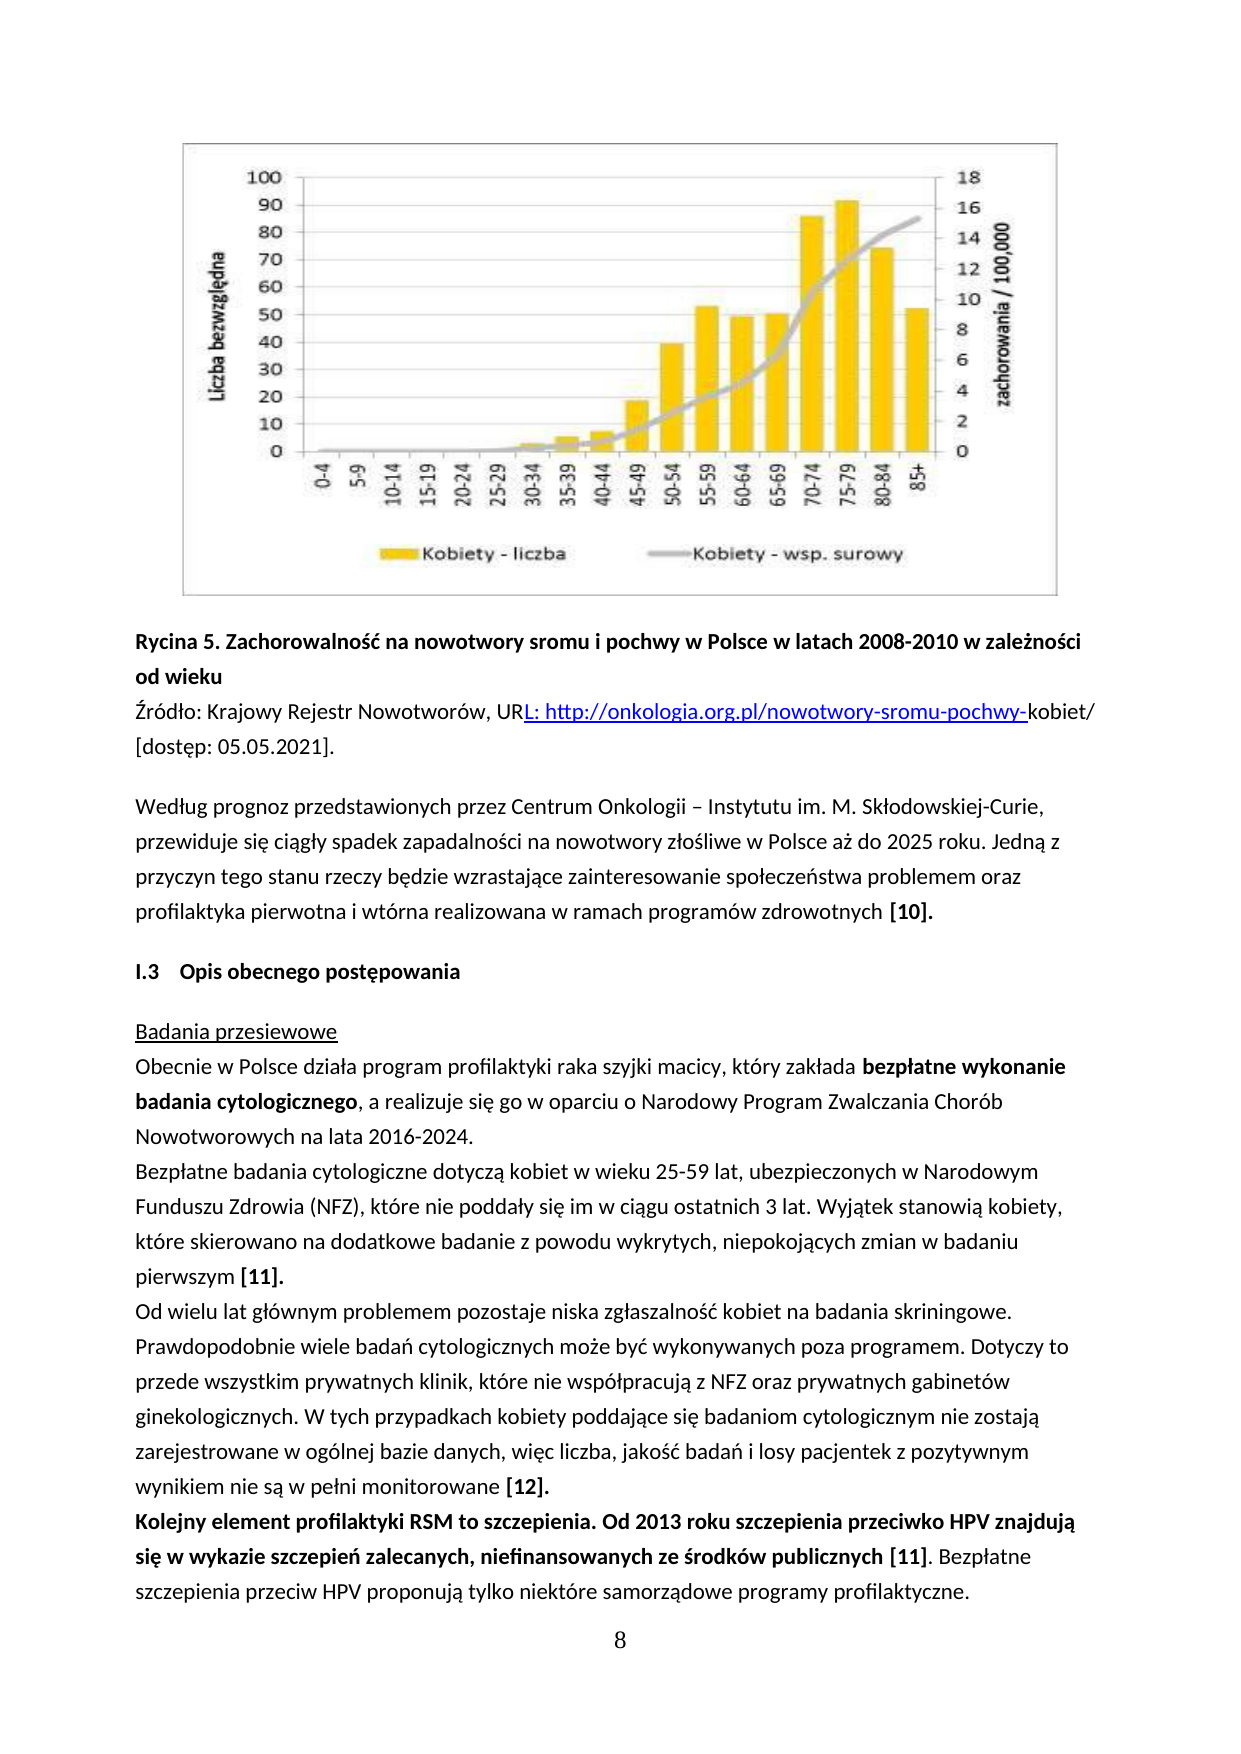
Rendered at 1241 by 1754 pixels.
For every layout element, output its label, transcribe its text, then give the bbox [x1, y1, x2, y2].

picture [182, 143, 1058, 596]
text Według prognoz przedstawionych przez Centrum Onkologii – Instytutu im. M. Skłodowskiej-Curie, przewiduje się ciągły spadek zapadalności na nowotwory złośliwe w Polsce aż do 2025 roku. Jedną z przyczyn tego stanu rzeczy będzie wzrastające zainteresowanie społeczeństwa problemem oraz profilaktyka pierwotna i wtórna realizowana w ramach programów zdrowotnych [10]. [135, 792, 1105, 925]
text Rycina 5. Zachorowalność na nowotwory sromu i pochwy w Polsce w latach 2008-2010 w zależności od wieku [135, 627, 1105, 690]
text Od wielu lat głównym problemem pozostaje niska zgłaszalność kobiet na badania skriningowe. Prawdopodobnie wiele badań cytologicznych może być wykonywanych poza programem. Dotyczy to przede wszystkim prywatnych klinik, które nie współpracują z NFZ oraz prywatnych gabinetów ginekologicznych. W tych przypadkach kobiety poddające się badaniom cytologicznym nie zostają zarejestrowane w ogólnej bazie danych, więc liczba, jakość badań i losy pacjentek z pozytywnym wynikiem nie są w pełni monitorowane [12]. [135, 1297, 1105, 1500]
text Obecnie w Polsce działa program profilaktyki raka szyjki macicy, który zakłada bezpłatne wykonanie badania cytologicznego, a realizuje się go w oparciu o Narodowy Program Zwalczania Chorób Nowotworowych na lata 2016-2024. [135, 1052, 1105, 1150]
text I.3 Opis obecnego postępowania [135, 957, 1105, 985]
text Kolejny element profilaktyki RSM to szczepienia. Od 2013 roku szczepienia przeciwko HPV znajdują się w wykazie szczepień zalecanych, niefinansowanych ze środków publicznych [11]. Bezpłatne szczepienia przeciw HPV proponują tylko niektóre samorządowe programy profilaktyczne. [135, 1507, 1105, 1605]
text Badania przesiewowe [135, 1017, 1105, 1045]
text Źródło: Krajowy Rejestr Nowotworów, URL: http://onkologia.org.pl/nowotwory-sromu-pochwy-kobiet/ [dostęp: 05.05.2021]. [135, 697, 1105, 760]
text Bezpłatne badania cytologiczne dotyczą kobiet w wieku 25-59 lat, ubezpieczonych w Narodowym Funduszu Zdrowia (NFZ), które nie poddały się im w ciągu ostatnich 3 lat. Wyjątek stanowią kobiety, które skierowano na dodatkowe badanie z powodu wykrytych, niepokojących zmian w badaniu pierwszym [11]. [135, 1157, 1105, 1290]
